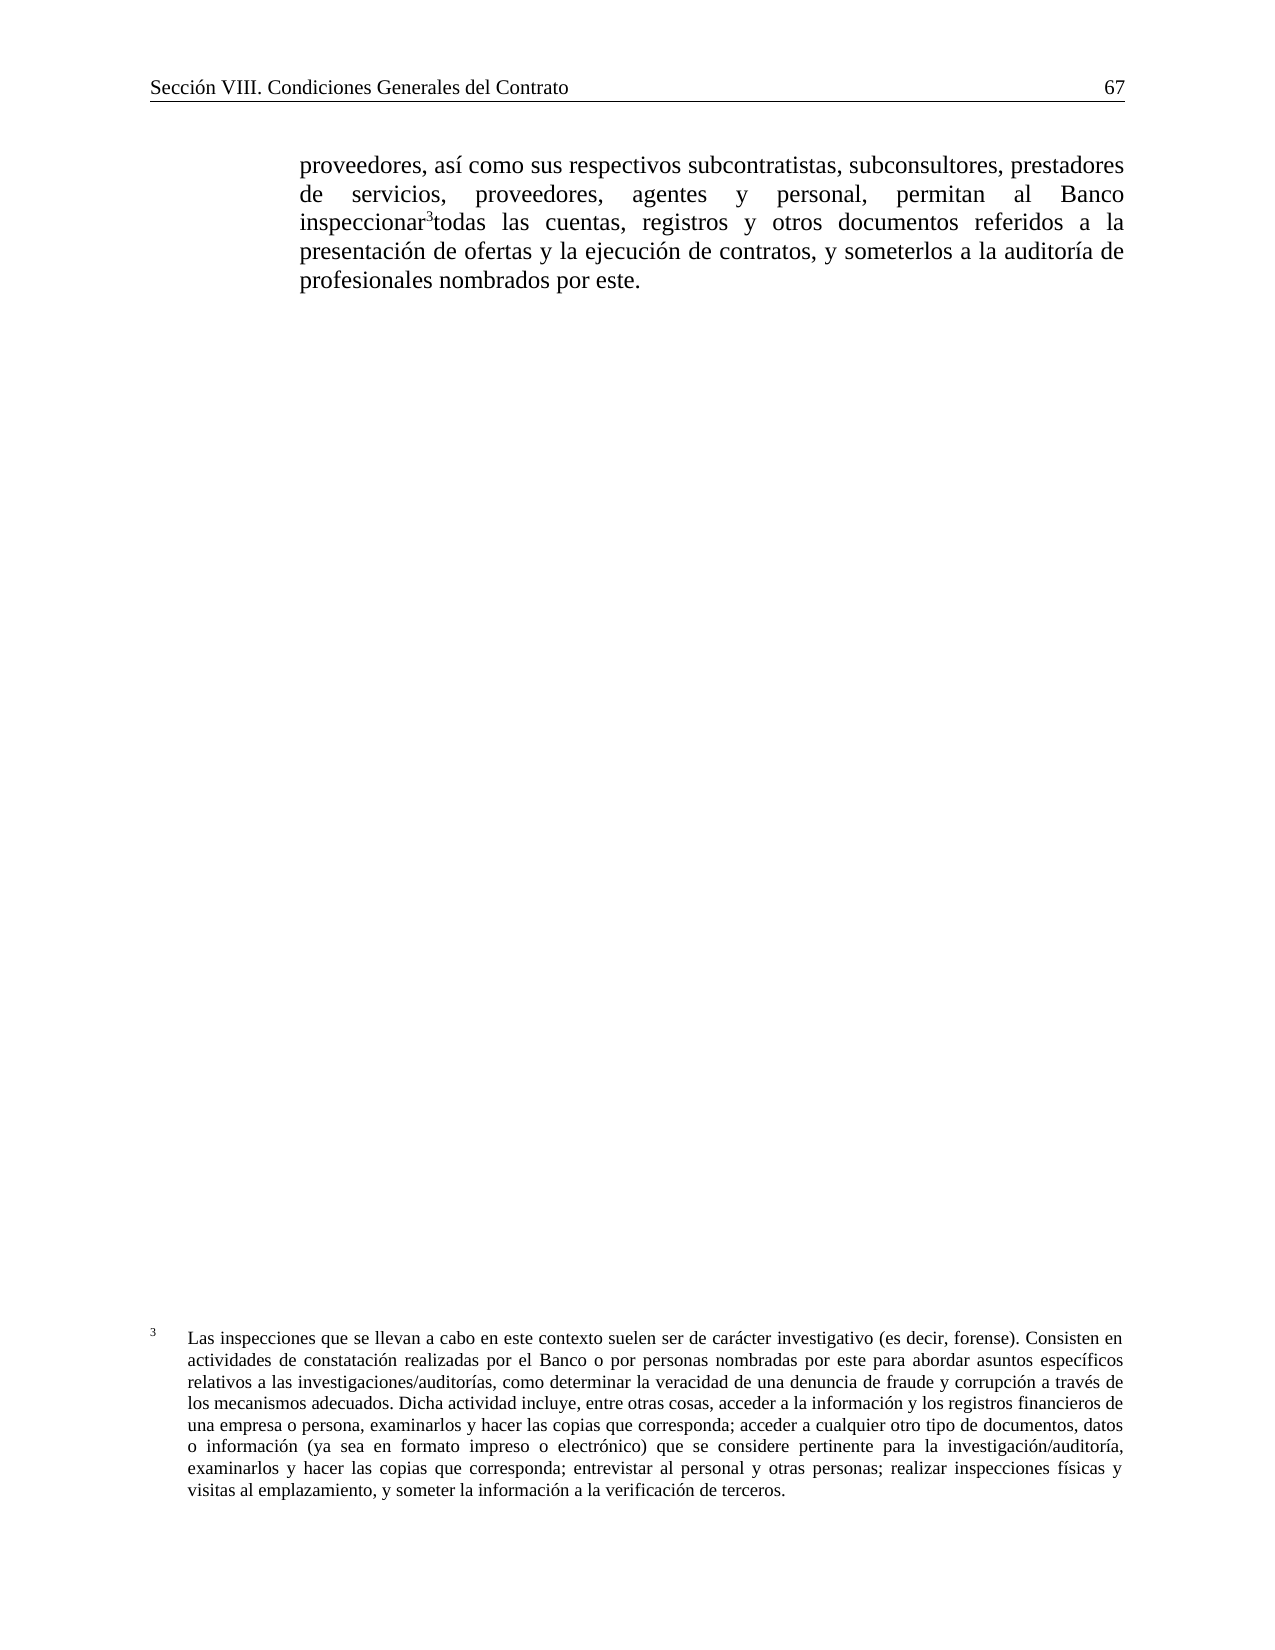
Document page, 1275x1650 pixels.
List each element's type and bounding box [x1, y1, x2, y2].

list [262, 150, 1125, 294]
